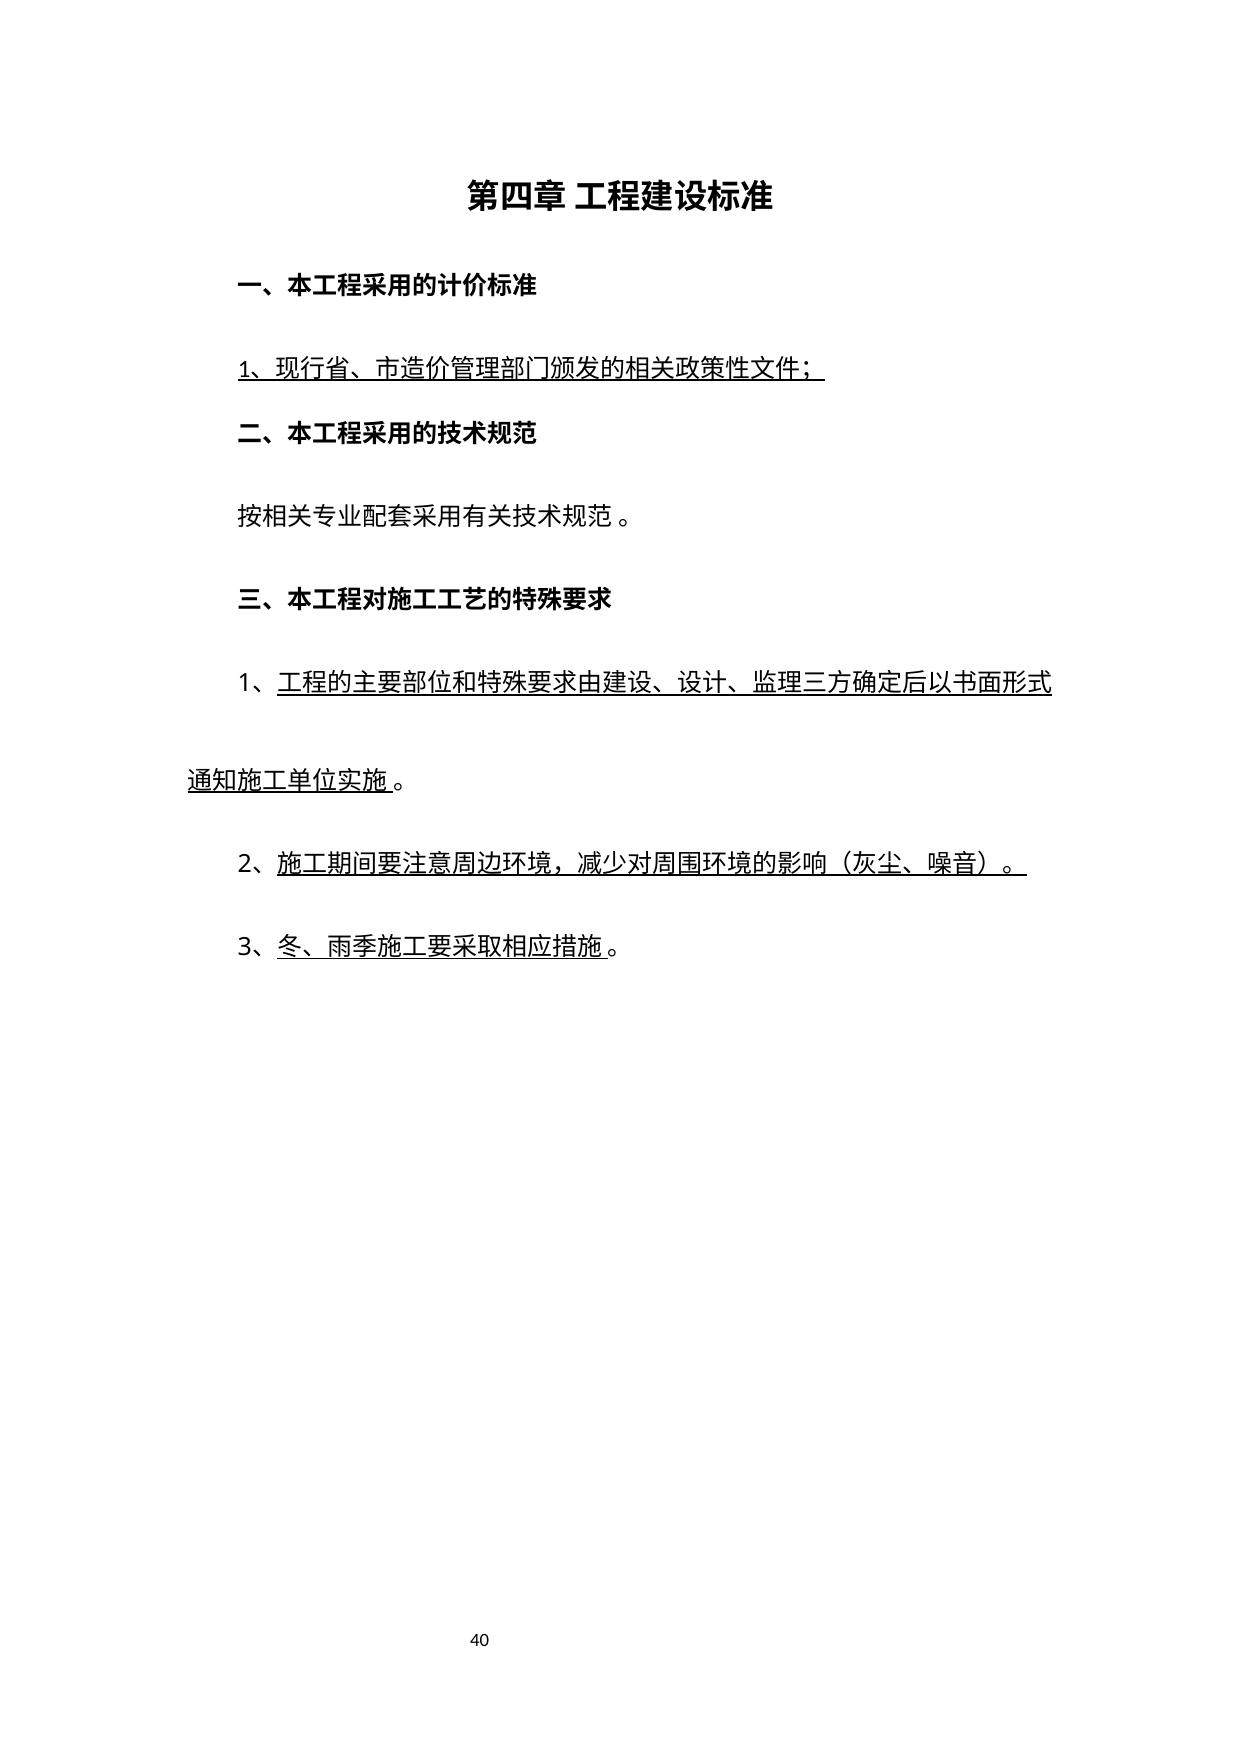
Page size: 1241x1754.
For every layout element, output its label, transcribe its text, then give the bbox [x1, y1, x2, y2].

text 二、本工程采用的技术规范 [187, 399, 1053, 464]
text 一、本工程采用的计价标准 [187, 251, 1053, 316]
text 1、现行省、市造价管理部门颁发的相关政策性文件； [187, 334, 1053, 399]
text 第四章 工程建设标准 [187, 162, 1053, 227]
text 1、工程的主要部位和特殊要求由建设、设计、监理三方确定后以书面形式通知施工单位实施 。 [187, 648, 1053, 811]
text 三、本工程对施工工艺的特殊要求 [187, 565, 1053, 630]
text 2、施工期间要注意周边环境，减少对周围环境的影响（灰尘、噪音）。 [187, 829, 1053, 894]
text 按相关专业配套采用有关技术规范 。 [187, 482, 1053, 547]
text 3、冬、雨季施工要采取相应措施 。 [187, 912, 1053, 977]
